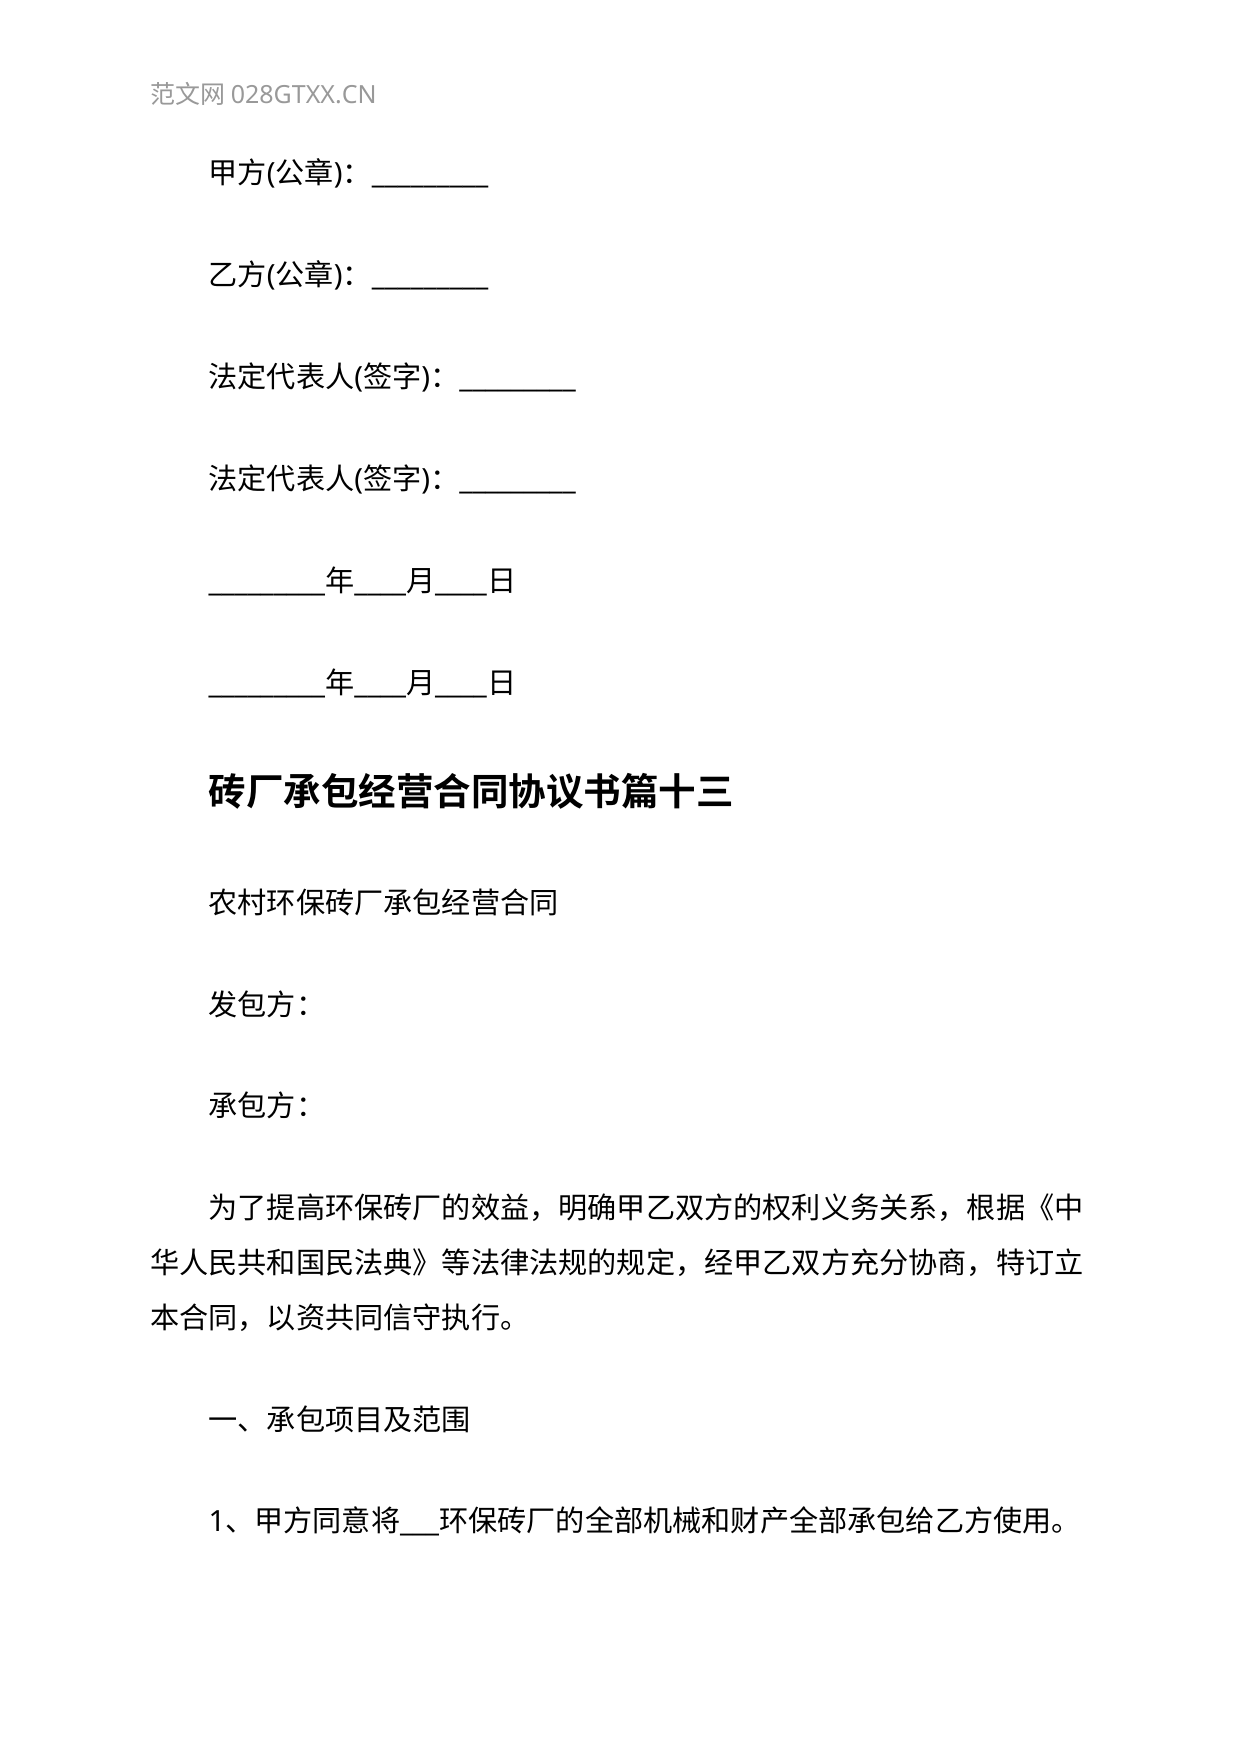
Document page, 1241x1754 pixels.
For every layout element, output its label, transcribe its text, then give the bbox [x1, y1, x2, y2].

text 甲方(公章)：_________ [150, 150, 1090, 192]
text 乙方(公章)：_________ [150, 252, 1090, 294]
text 砖厂承包经营合同协议书篇十三 [150, 762, 1090, 816]
text _________年____月____日 [150, 558, 1090, 600]
text 一、承包项目及范围 [150, 1396, 1090, 1438]
text 承包方： [150, 1083, 1090, 1125]
text 法定代表人(签字)：_________ [150, 456, 1090, 498]
text 1、甲方同意将___环保砖厂的全部机械和财产全部承包给乙方使用。 [150, 1498, 1090, 1540]
text _________年____月____日 [150, 660, 1090, 702]
text 农村环保砖厂承包经营合同 [150, 879, 1090, 922]
text 发包方： [150, 981, 1090, 1023]
text 为了提高环保砖厂的效益，明确甲乙双方的权利义务关系，根据《中华人民共和国民法典》等法律法规的规定，经甲乙双方充分协商，特订立本合同，以资共同信守执行。 [150, 1184, 1090, 1337]
text 法定代表人(签字)：_________ [150, 354, 1090, 396]
